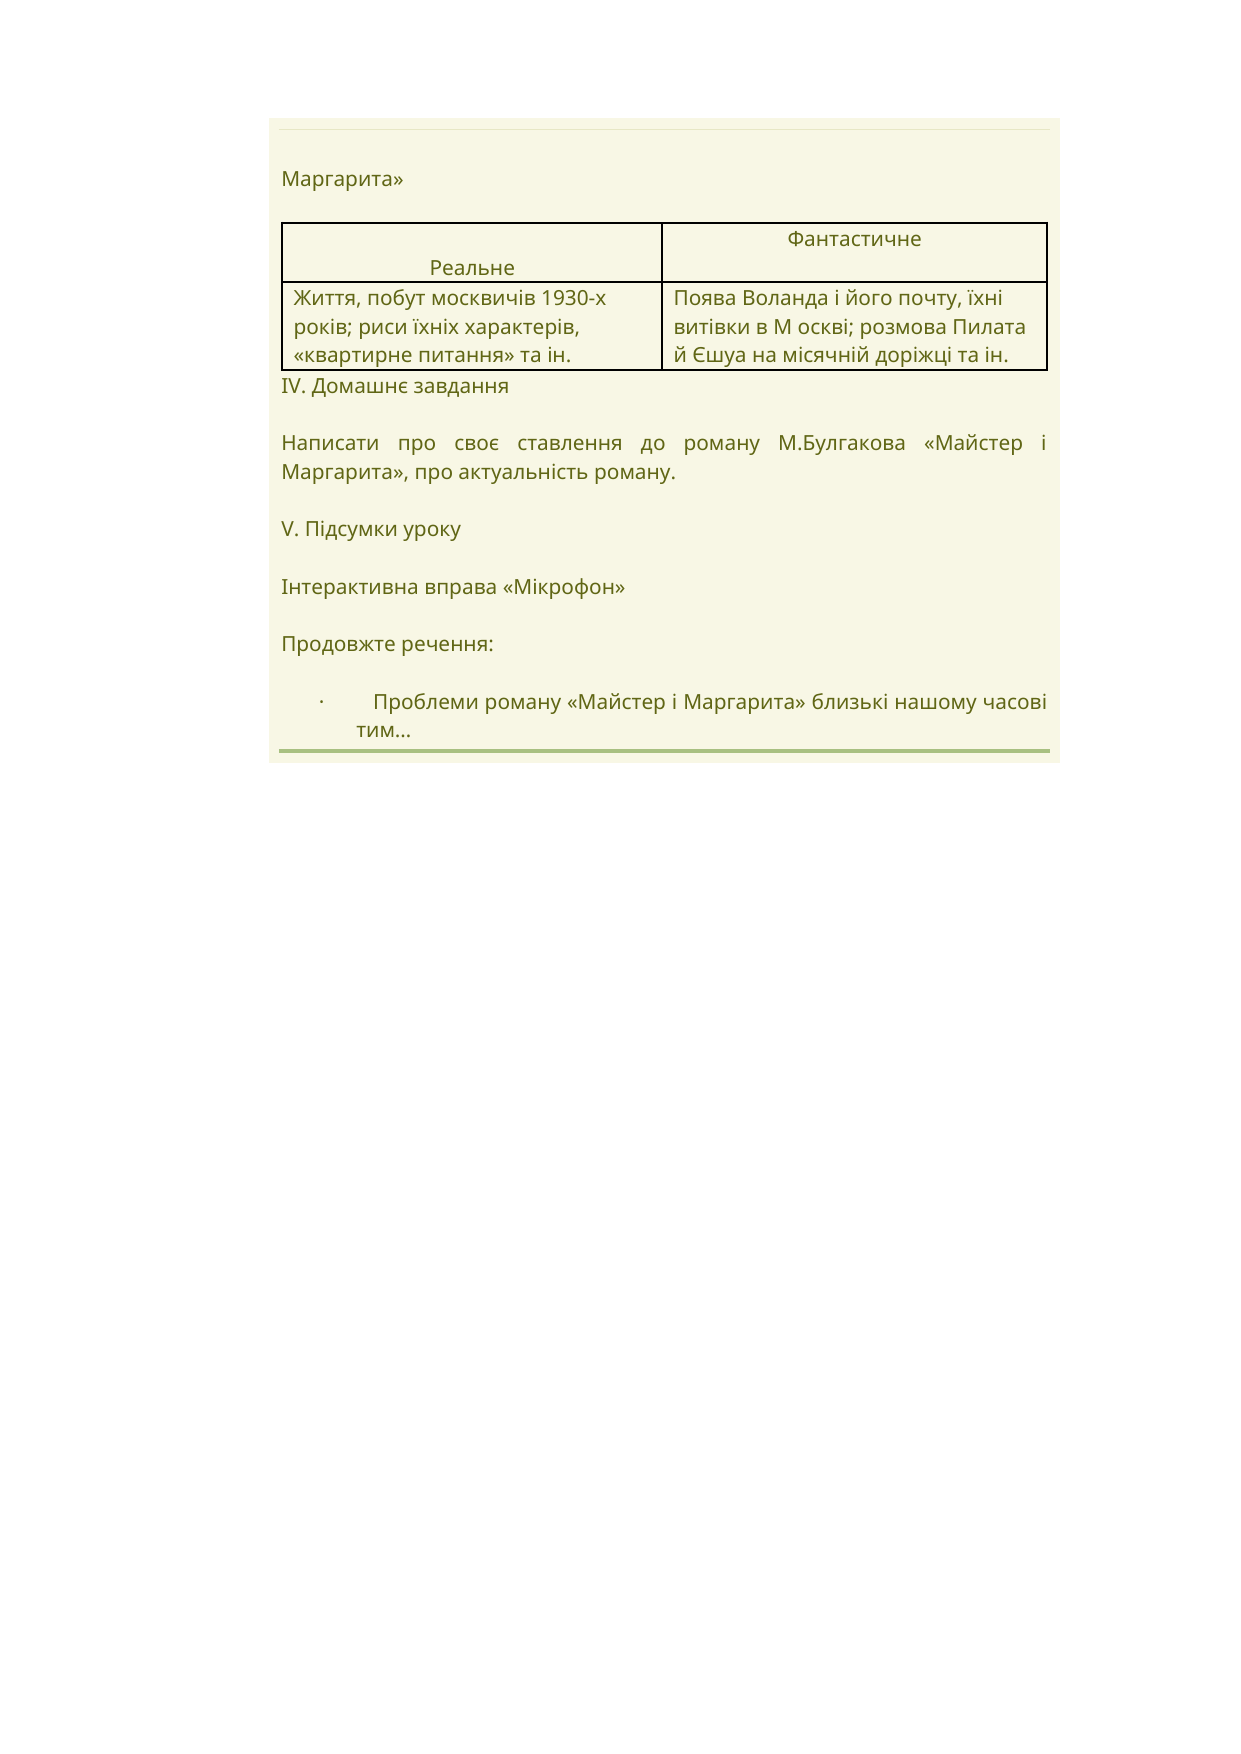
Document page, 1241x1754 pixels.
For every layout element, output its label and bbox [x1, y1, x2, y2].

table_header [269, 118, 1060, 763]
